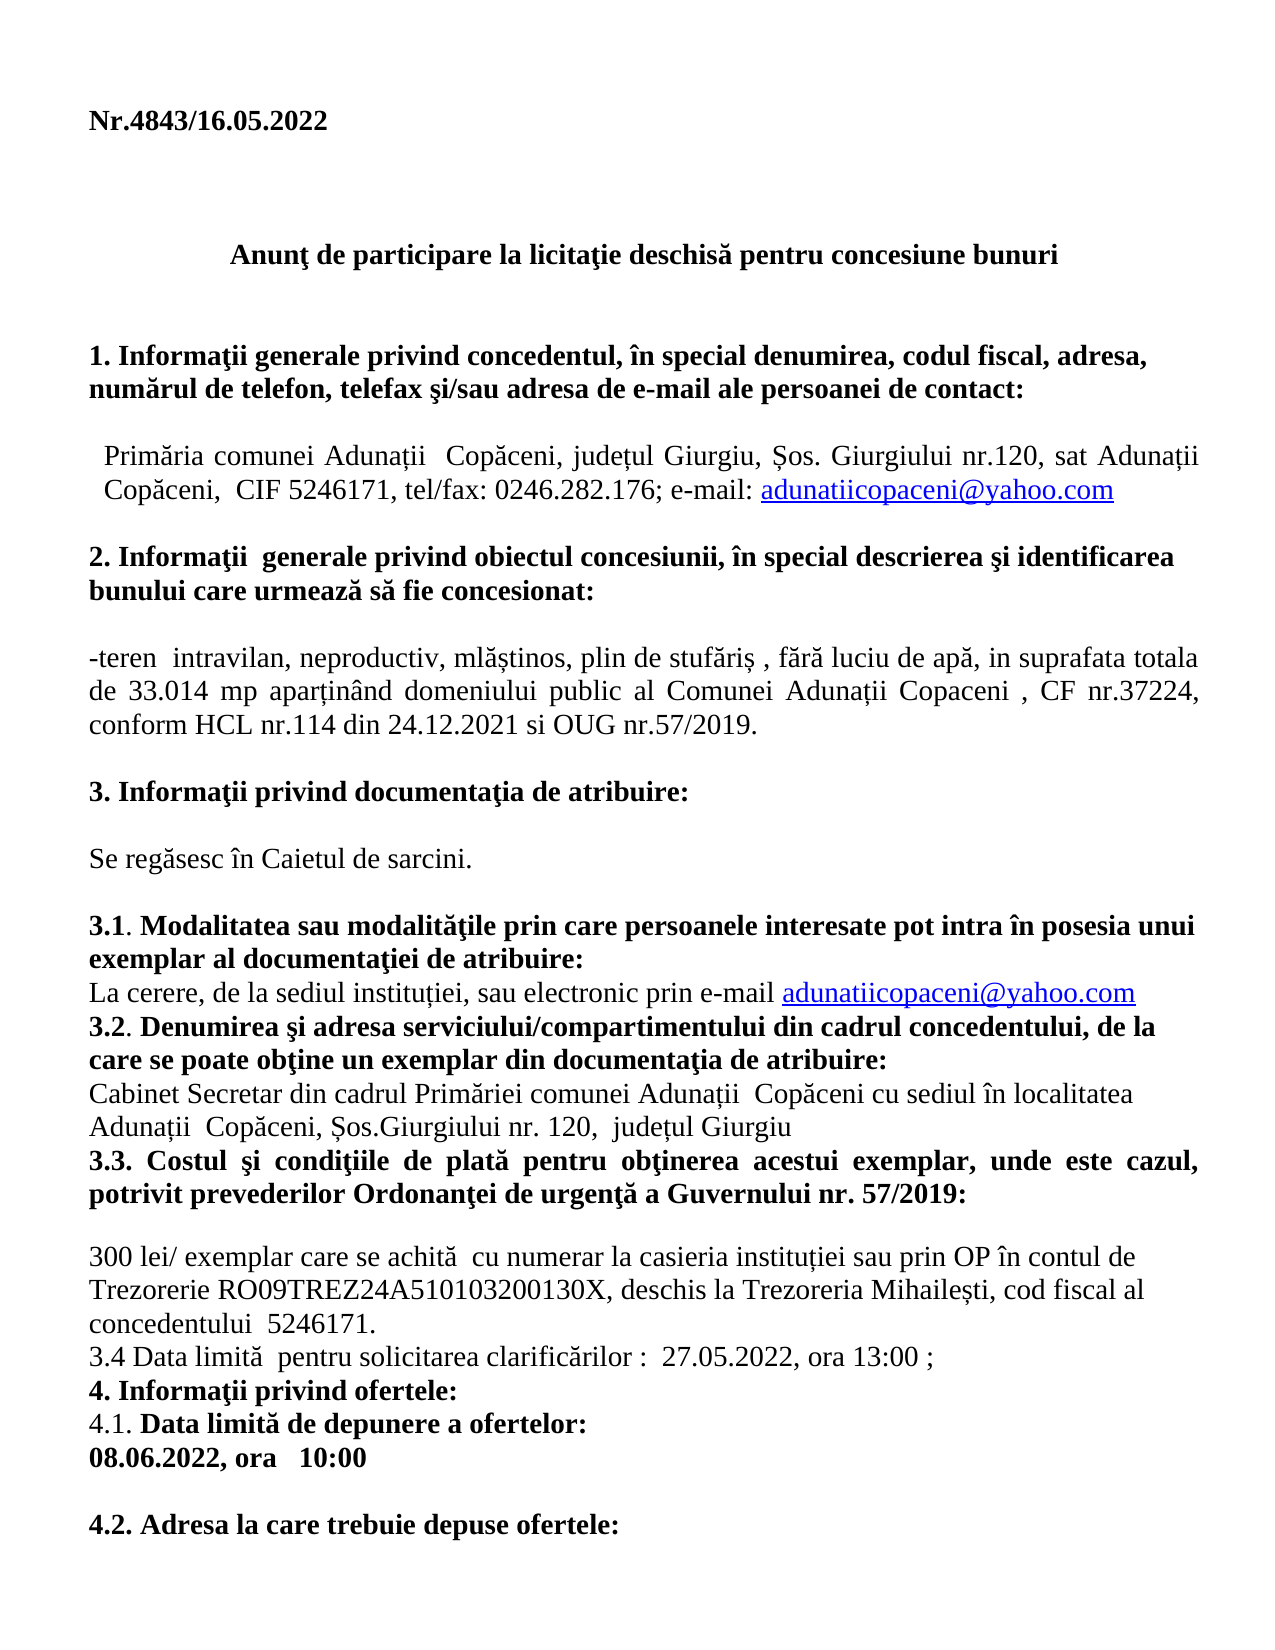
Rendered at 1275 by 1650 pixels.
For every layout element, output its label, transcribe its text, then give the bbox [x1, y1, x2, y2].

text Nr.4843/16.05.2022 [89, 103, 1200, 137]
text Se regăsesc în Caietul de sarcini. [89, 841, 1200, 874]
text 4. Informaţii privind ofertele: [89, 1373, 1200, 1406]
text Cabinet Secretar din cadrul Primăriei comunei Adunații Copăceni cu sediul în localitatea Adunații Copăceni, Șos.Giurgiului nr. 120, județul Giurgiu [89, 1076, 1200, 1143]
text 3.2. Denumirea şi adresa serviciului/compartimentului din cadrul concedentului, de la care se poate obţine un exemplar din documentaţia de atribuire: [89, 1009, 1200, 1076]
text La cerere, de la sediul instituției, sau electronic prin e-mail adunatiicopaceni@yahoo.com [89, 975, 1200, 1009]
text 4.2. Adresa la care trebuie depuse ofertele: [89, 1507, 1200, 1541]
text Anunţ de participare la licitaţie deschisă pentru concesiune bunuri [89, 237, 1200, 271]
text 08.06.2022, ora 10:00 [89, 1440, 1200, 1473]
text 3. Informaţii privind documentaţia de atribuire: [89, 774, 1200, 807]
text 1. Informaţii generale privind concedentul, în special denumirea, codul fiscal, adresa, numărul de telefon, telefax şi/sau adresa de e-mail ale persoanei de contact: [89, 338, 1200, 405]
text 3.4 Data limită pentru solicitarea clarificărilor : 27.05.2022, ora 13:00 ; [89, 1339, 1200, 1373]
text 4.1. Data limită de depunere a ofertelor: [89, 1406, 1200, 1440]
text 3.3. Costul şi condiţiile de plată pentru obţinerea acestui exemplar, unde este cazul, potrivit prevederilor Ordonanţei de urgenţă a Guvernului nr. 57/2019: [89, 1143, 1200, 1210]
text -teren intravilan, neproductiv, mlăștinos, plin de stufăriș , fără luciu de apă, in suprafata totala de 33.014 mp aparținând domeniului public al Comunei Adunații Copaceni , CF nr.37224, conform HCL nr.114 din 24.12.2021 si OUG nr.57/2019. [89, 640, 1200, 740]
text 3.1. Modalitatea sau modalităţile prin care persoanele interesate pot intra în posesia unui exemplar al documentaţiei de atribuire: [89, 908, 1200, 975]
text 300 lei/ exemplar care se achită cu numerar la casieria instituției sau prin OP în contul de Trezorerie RO09TREZ24A510103200130X, deschis la Trezoreria Mihailești, cod fiscal al concedentului 5246171. [89, 1239, 1200, 1339]
text 2. Informaţii generale privind obiectul concesiunii, în special descrierea şi identificarea bunului care urmează să fie concesionat: [89, 539, 1200, 606]
text Primăria comunei Adunații Copăceni, județul Giurgiu, Șos. Giurgiului nr.120, sat Adunații Copăceni, CIF 5246171, tel/fax: 0246.282.176; e-mail: adunatiicopaceni@yahoo.com [103, 438, 1200, 506]
